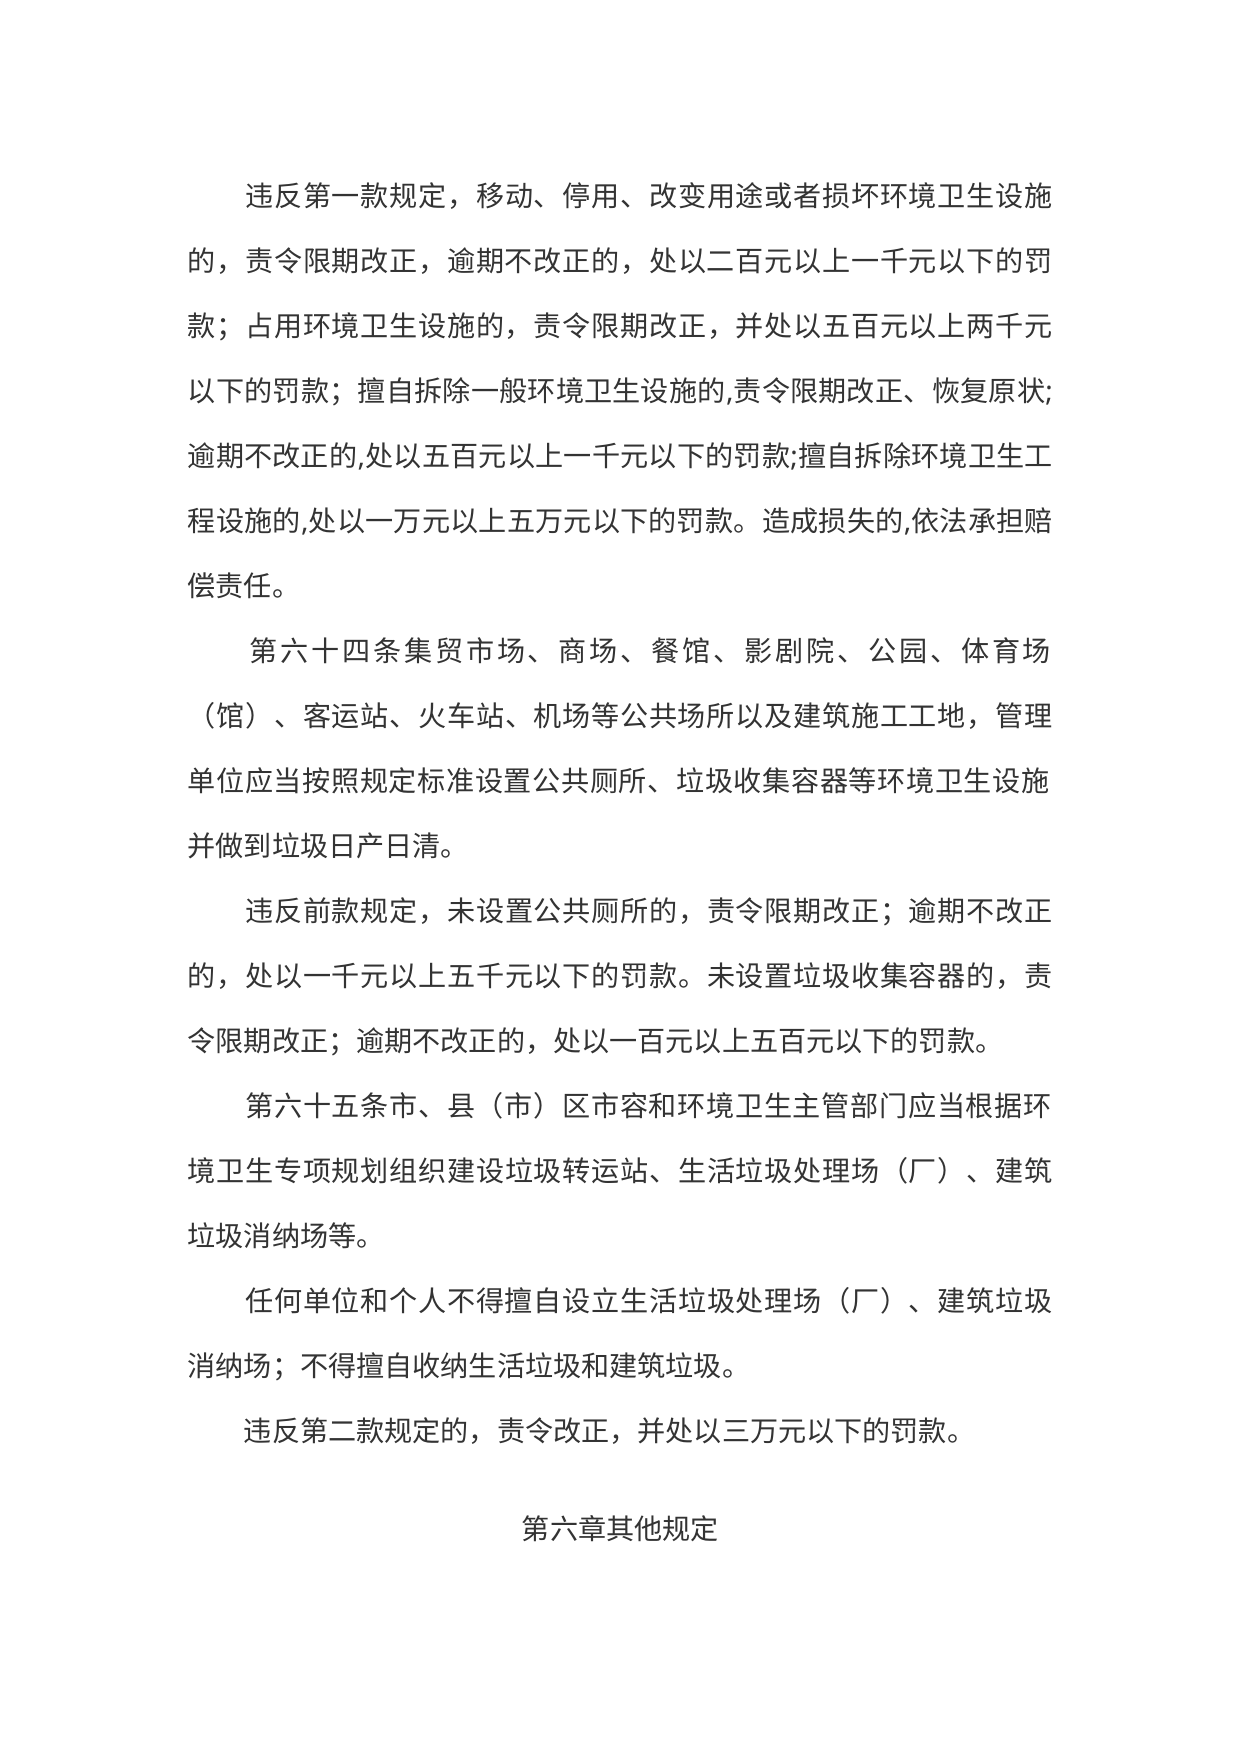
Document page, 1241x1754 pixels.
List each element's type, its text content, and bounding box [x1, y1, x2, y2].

text 第六十五条市、县（市）区市容和环境卫生主管部门应当根据环境卫生专项规划组织建设垃圾转运站、生活垃圾处理场（厂）、建筑垃圾消纳场等。 [187, 1072, 1053, 1267]
text 违反第二款规定的，责令改正，并处以三万元以下的罚款。 [187, 1397, 1053, 1462]
text 第六十四条集贸市场、商场、餐馆、影剧院、公园、体育场（馆）、客运站、火车站、机场等公共场所以及建筑施工工地，管理单位应当按照规定标准设置公共厕所、垃圾收集容器等环境卫生设施，并做到垃圾日产日清。 [187, 617, 1053, 877]
text 违反第一款规定，移动、停用、改变用途或者损坏环境卫生设施的，责令限期改正，逾期不改正的，处以二百元以上一千元以下的罚款；占用环境卫生设施的，责令限期改正，并处以五百元以上两千元以下的罚款；擅自拆除一般环境卫生设施的,责令限期改正、恢复原状;逾期不改正的,处以五百元以上一千元以下的罚款;擅自拆除环境卫生工程设施的,处以一万元以上五万元以下的罚款。造成损失的,依法承担赔偿责任。 [187, 162, 1053, 617]
text 第六章其他规定 [187, 1494, 1053, 1559]
text 违反前款规定，未设置公共厕所的，责令限期改正；逾期不改正的，处以一千元以上五千元以下的罚款。未设置垃圾收集容器的，责令限期改正；逾期不改正的，处以一百元以上五百元以下的罚款。 [187, 877, 1053, 1072]
text 任何单位和个人不得擅自设立生活垃圾处理场（厂）、建筑垃圾消纳场；不得擅自收纳生活垃圾和建筑垃圾。 [187, 1267, 1053, 1397]
